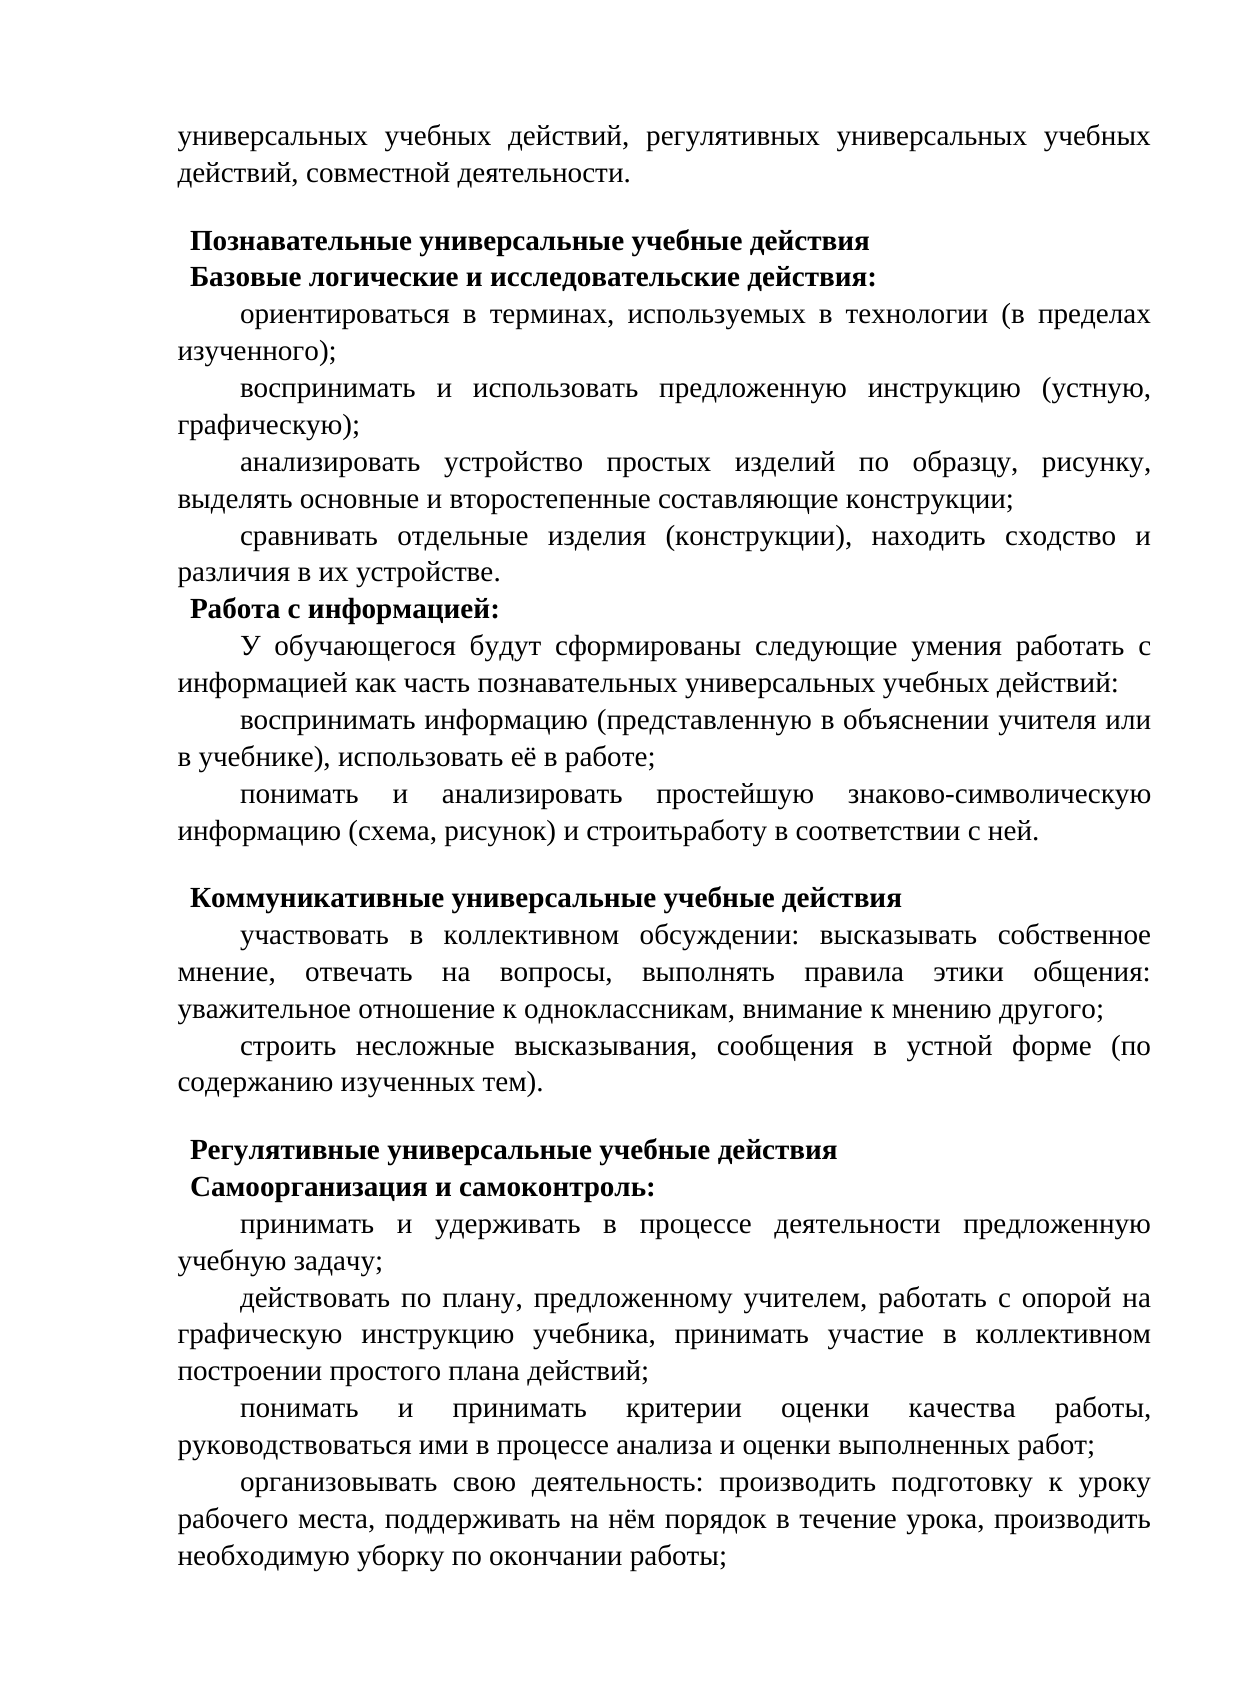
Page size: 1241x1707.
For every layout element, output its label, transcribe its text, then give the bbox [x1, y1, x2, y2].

text действовать по плану, предложенному учителем, работать с опорой на графическую инструкцию учебника, принимать участие в коллективном построении простого плана действий; [177, 1280, 1152, 1387]
text воспринимать и использовать предложенную инструкцию (устную, графическую); [177, 370, 1152, 441]
text У обучающегося будут сформированы следующие умения работать с информацией как часть познавательных универсальных учебных действий: [177, 628, 1152, 699]
text Самоорганизация и самоконтроль: [190, 1169, 1152, 1203]
text понимать и анализировать простейшую знаково-символическую информацию (схема, рисунок) и строитьработу в соответствии с ней. [177, 776, 1152, 846]
text строить несложные высказывания, сообщения в устной форме (по содержанию изученных тем). [177, 1028, 1152, 1098]
text сравнивать отдельные изделия (конструкции), находить сходство и различия в их устройстве. [177, 518, 1152, 588]
text организовывать свою деятельность: производить подготовку к уроку рабочего места, поддерживать на нём порядок в течение урока, производить необходимую уборку по окончании работы; [177, 1464, 1152, 1571]
text понимать и принимать критерии оценки качества работы, руководствоваться ими в процессе анализа и оценки выполненных работ; [177, 1390, 1152, 1461]
text анализировать устройство простых изделий по образцу, рисунку, выделять основные и второстепенные составляющие конструкции; [177, 444, 1152, 514]
text Базовые логические и исследовательские действия: [190, 259, 1152, 293]
text Коммуникативные универсальные учебные действия [190, 880, 1152, 914]
text ориентироваться в терминах, используемых в технологии (в пределах изученного); [177, 296, 1152, 367]
text принимать и удерживать в процессе деятельности предложенную учебную задачу; [177, 1206, 1152, 1276]
text воспринимать информацию (представленную в объяснении учителя или в учебнике), использовать её в работе; [177, 702, 1152, 772]
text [177, 118, 1152, 188]
text Работа с информацией: [190, 591, 1152, 625]
text Познавательные универсальные учебные действия [190, 223, 1152, 256]
text Регулятивные универсальные учебные действия [190, 1132, 1152, 1166]
text участвовать в коллективном обсуждении: высказывать собственное мнение, отвечать на вопросы, выполнять правила этики общения: уважительное отношение к одноклассникам, внимание к мнению другого; [177, 917, 1152, 1024]
